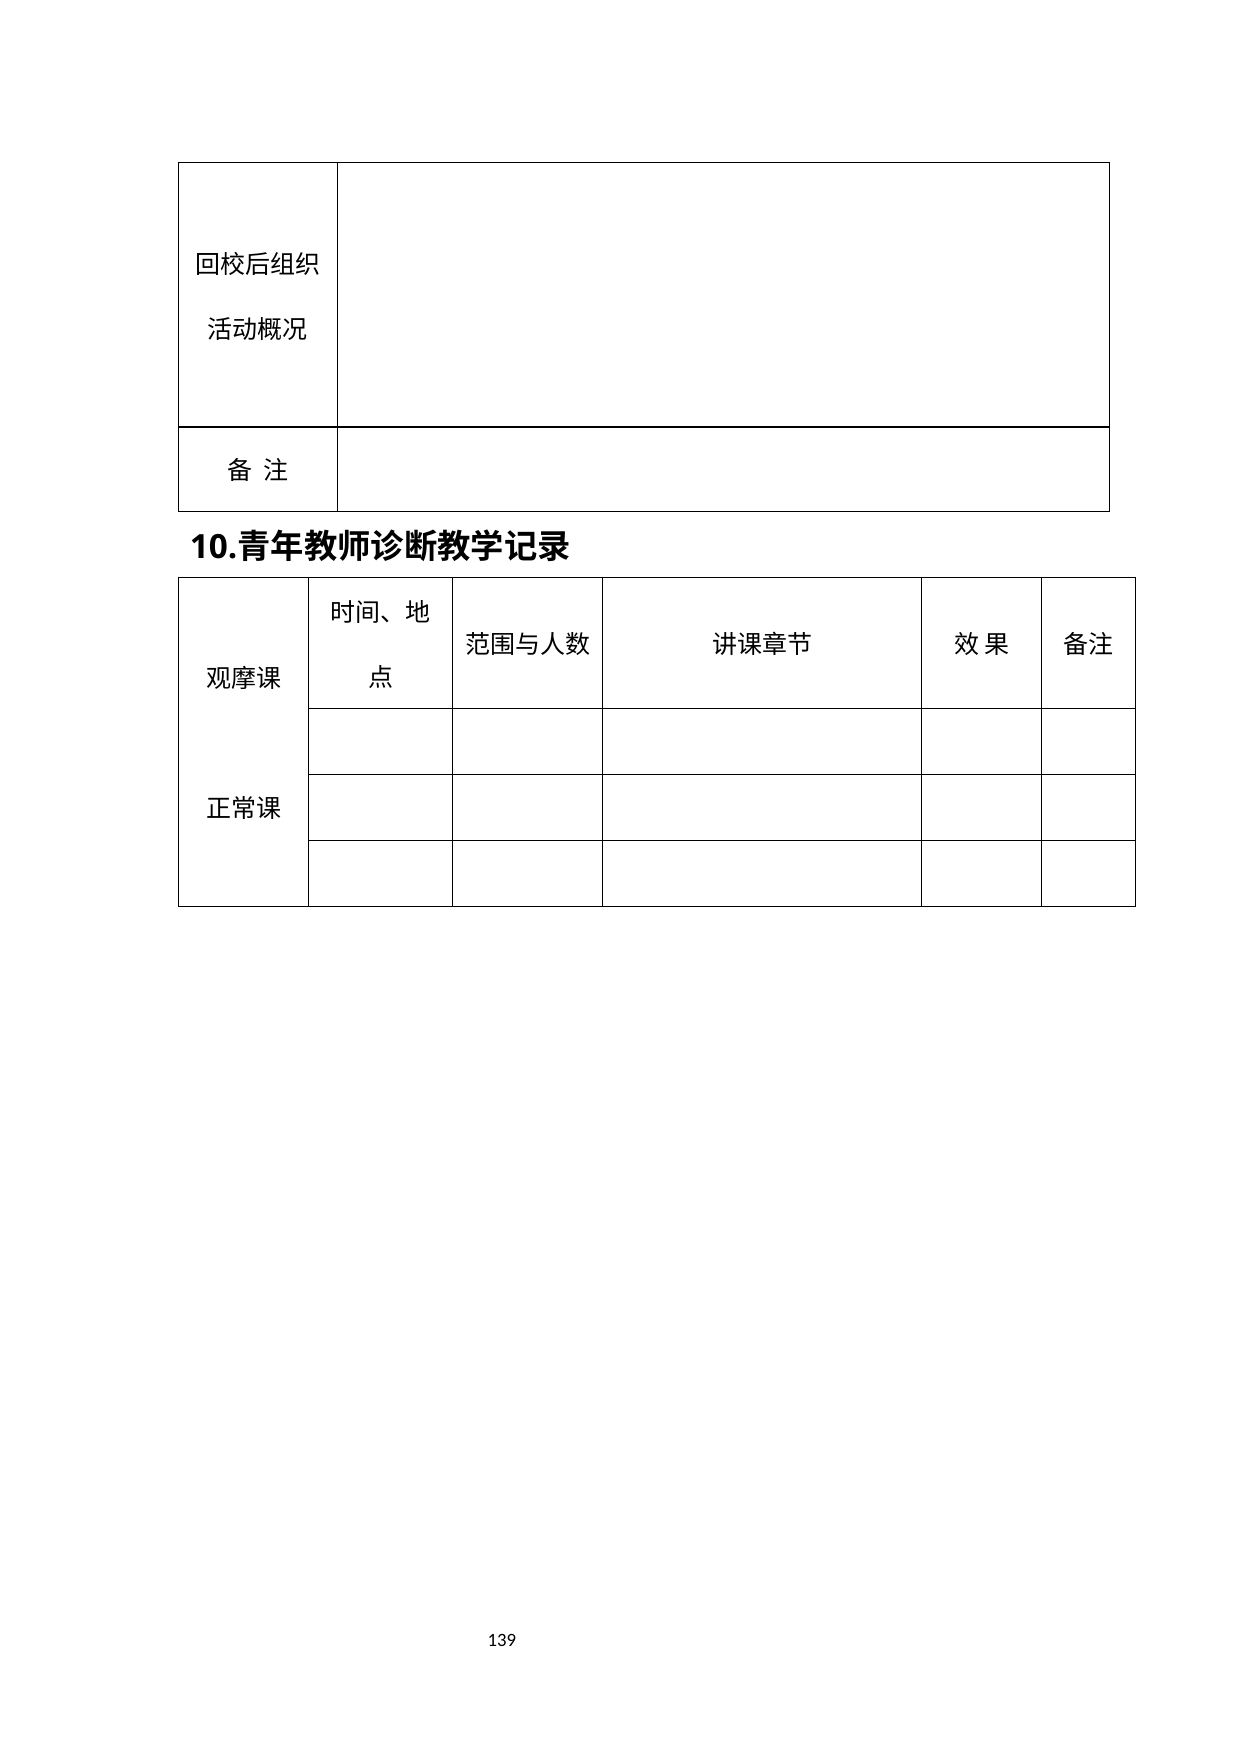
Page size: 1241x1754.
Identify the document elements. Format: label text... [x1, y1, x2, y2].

table_cell [1042, 775, 1135, 840]
table_cell [1042, 841, 1135, 906]
table_cell [309, 709, 452, 774]
table_cell [922, 709, 1041, 774]
table_header 观摩课 正常课 [179, 578, 308, 906]
table_cell [603, 841, 921, 906]
table_cell [1042, 709, 1135, 774]
table_header 备注 [1042, 578, 1135, 708]
table_cell [603, 775, 921, 840]
table_cell [603, 709, 921, 774]
table_header 范围与人数 [453, 578, 602, 708]
table_cell [922, 841, 1041, 906]
table_cell [309, 775, 452, 840]
table_cell [453, 775, 602, 840]
table_cell [309, 841, 452, 906]
table_cell 备 注 [179, 428, 337, 511]
table_cell [453, 709, 602, 774]
table_cell [338, 163, 1109, 426]
table_header 效 果 [922, 578, 1041, 708]
table_cell 回校后组织活动概况 [179, 163, 337, 426]
table_header 讲课章节 [603, 578, 921, 708]
table_cell [338, 428, 1109, 511]
table_header 时间、地点 [309, 578, 452, 708]
table_cell [453, 841, 602, 906]
text 10.青年教师诊断教学记录 [189, 512, 1085, 577]
table_cell [922, 775, 1041, 840]
